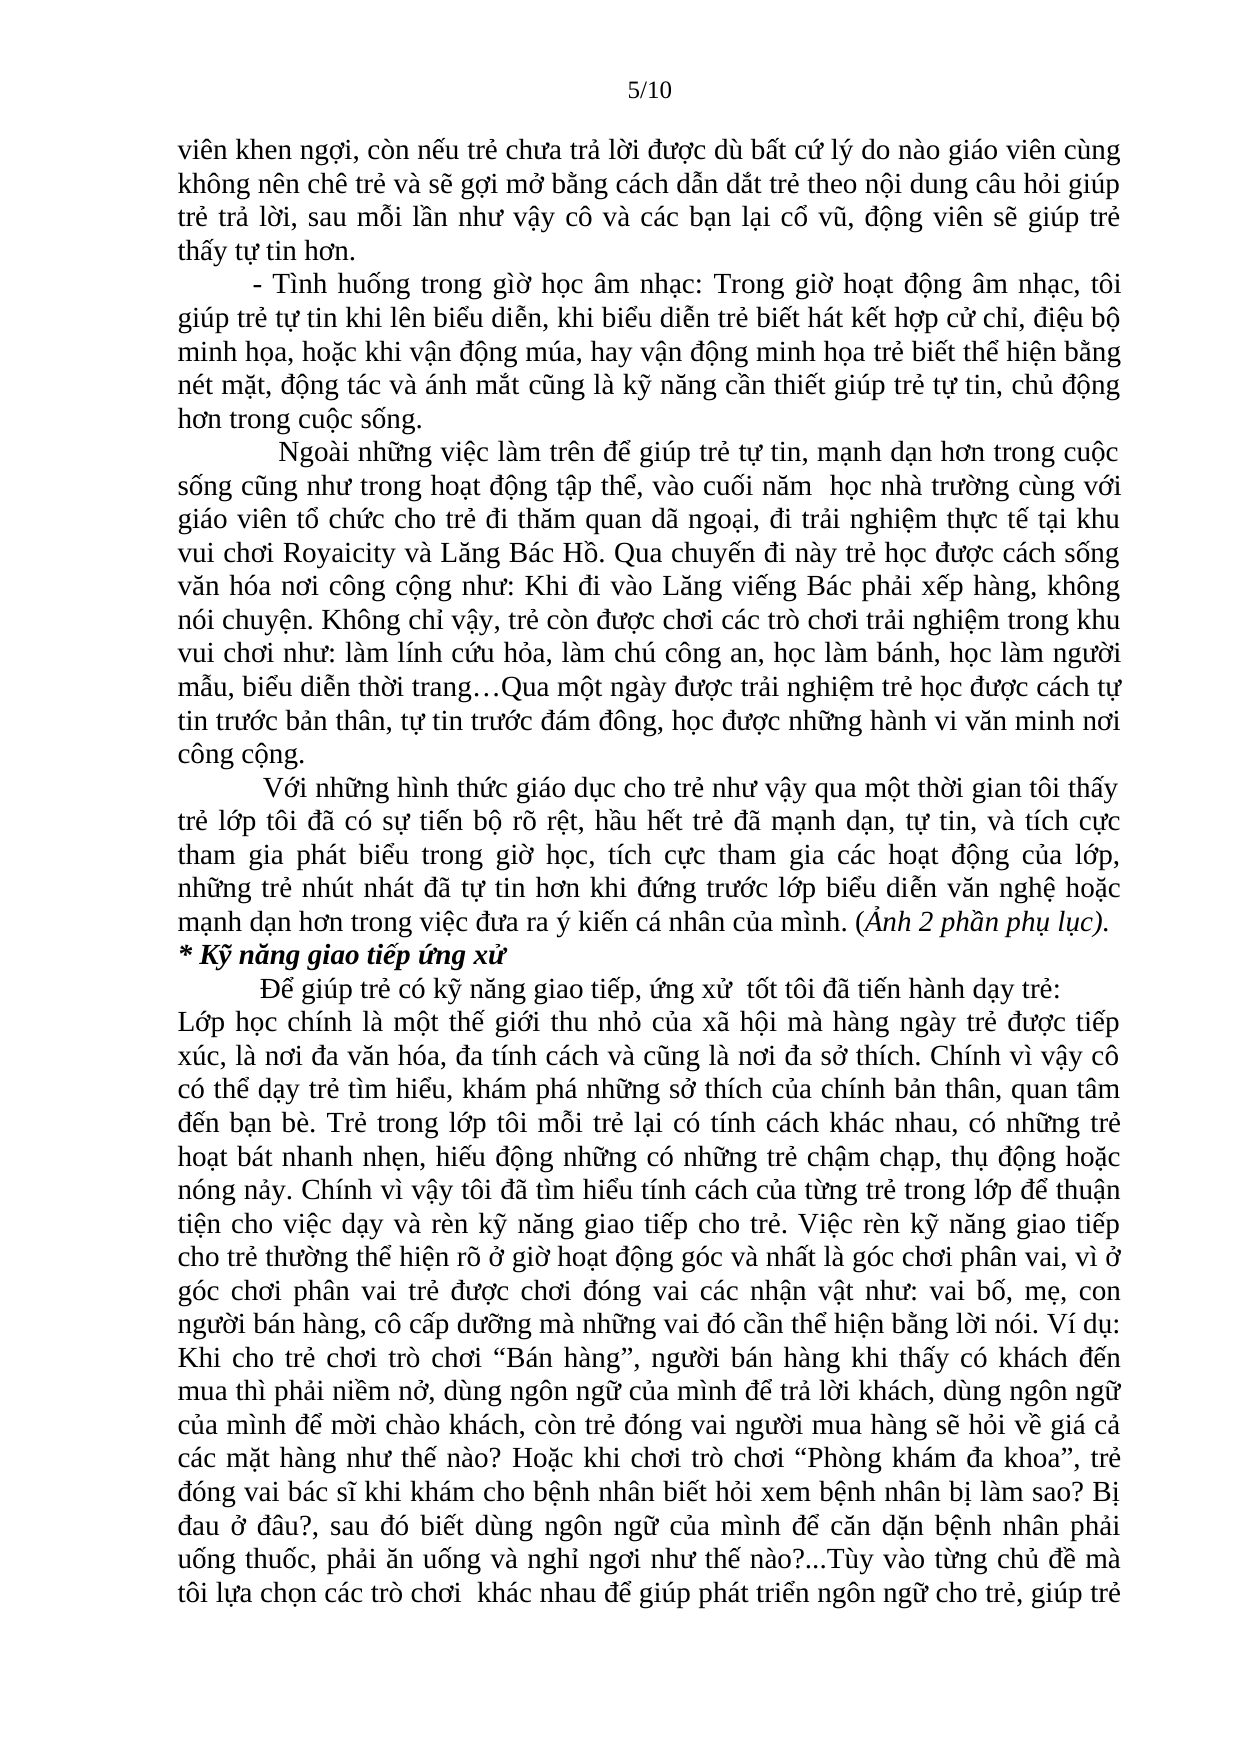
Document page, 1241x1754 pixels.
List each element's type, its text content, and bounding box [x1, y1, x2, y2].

text Để giúp trẻ có kỹ năng giao tiếp, ứng xử tốt tôi đã tiến hành dạy trẻ: [177, 971, 1122, 1004]
text * Kỹ năng giao tiếp ứng xử [177, 937, 1122, 971]
text Với những hình thức giáo dục cho trẻ như vậy qua một thời gian tôi thấy trẻ lớp tôi đã có sự tiến bộ rõ rệt, hầu hết trẻ đã mạnh dạn, tự tin, và tích cực tham gia phát biểu trong giờ học, tích cực tham gia các hoạt động của lớp, những trẻ nhút nhát đã tự tin hơn khi đứng trước lớp biểu diễn văn nghệ hoặc mạnh dạn hơn trong việc đưa ra ý kiến cá nhân của mình. (Ảnh 2 phần phụ lục). [177, 770, 1122, 937]
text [177, 1004, 1122, 1608]
text - Tình huống trong gìờ học âm nhạc: Trong giờ hoạt động âm nhạc, tôi giúp trẻ tự tin khi lên biểu diễn, khi biểu diễn trẻ biết hát kết hợp cử chỉ, điệu bộ minh họa, hoặc khi vận động múa, hay vận động minh họa trẻ biết thể hiện bằng nét mặt, động tác và ánh mắt cũng là kỹ năng cần thiết giúp trẻ tự tin, chủ động hơn trong cuộc sống. [177, 267, 1122, 434]
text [177, 132, 1122, 267]
text Ngoài những việc làm trên để giúp trẻ tự tin, mạnh dạn hơn trong cuộc sống cũng như trong hoạt động tập thể, vào cuối năm học nhà trường cùng với giáo viên tổ chức cho trẻ đi thăm quan dã ngoại, đi trải nghiệm thực tế tại khu vui chơi Royaicity và Lăng Bác Hồ. Qua chuyến đi này trẻ học được cách sống văn hóa nơi công cộng như: Khi đi vào Lăng viếng Bác phải xếp hàng, không nói chuyện. Không chỉ vậy, trẻ còn được chơi các trò chơi trải nghiệm trong khu vui chơi như: làm lính cứu hỏa, làm chú công an, học làm bánh, học làm người mẫu, biểu diễn thời trang…Qua một ngày được trải nghiệm trẻ học được cách tự tin trước bản thân, tự tin trước đám đông, học được những hành vi văn minh nơi công cộng. [177, 434, 1122, 770]
